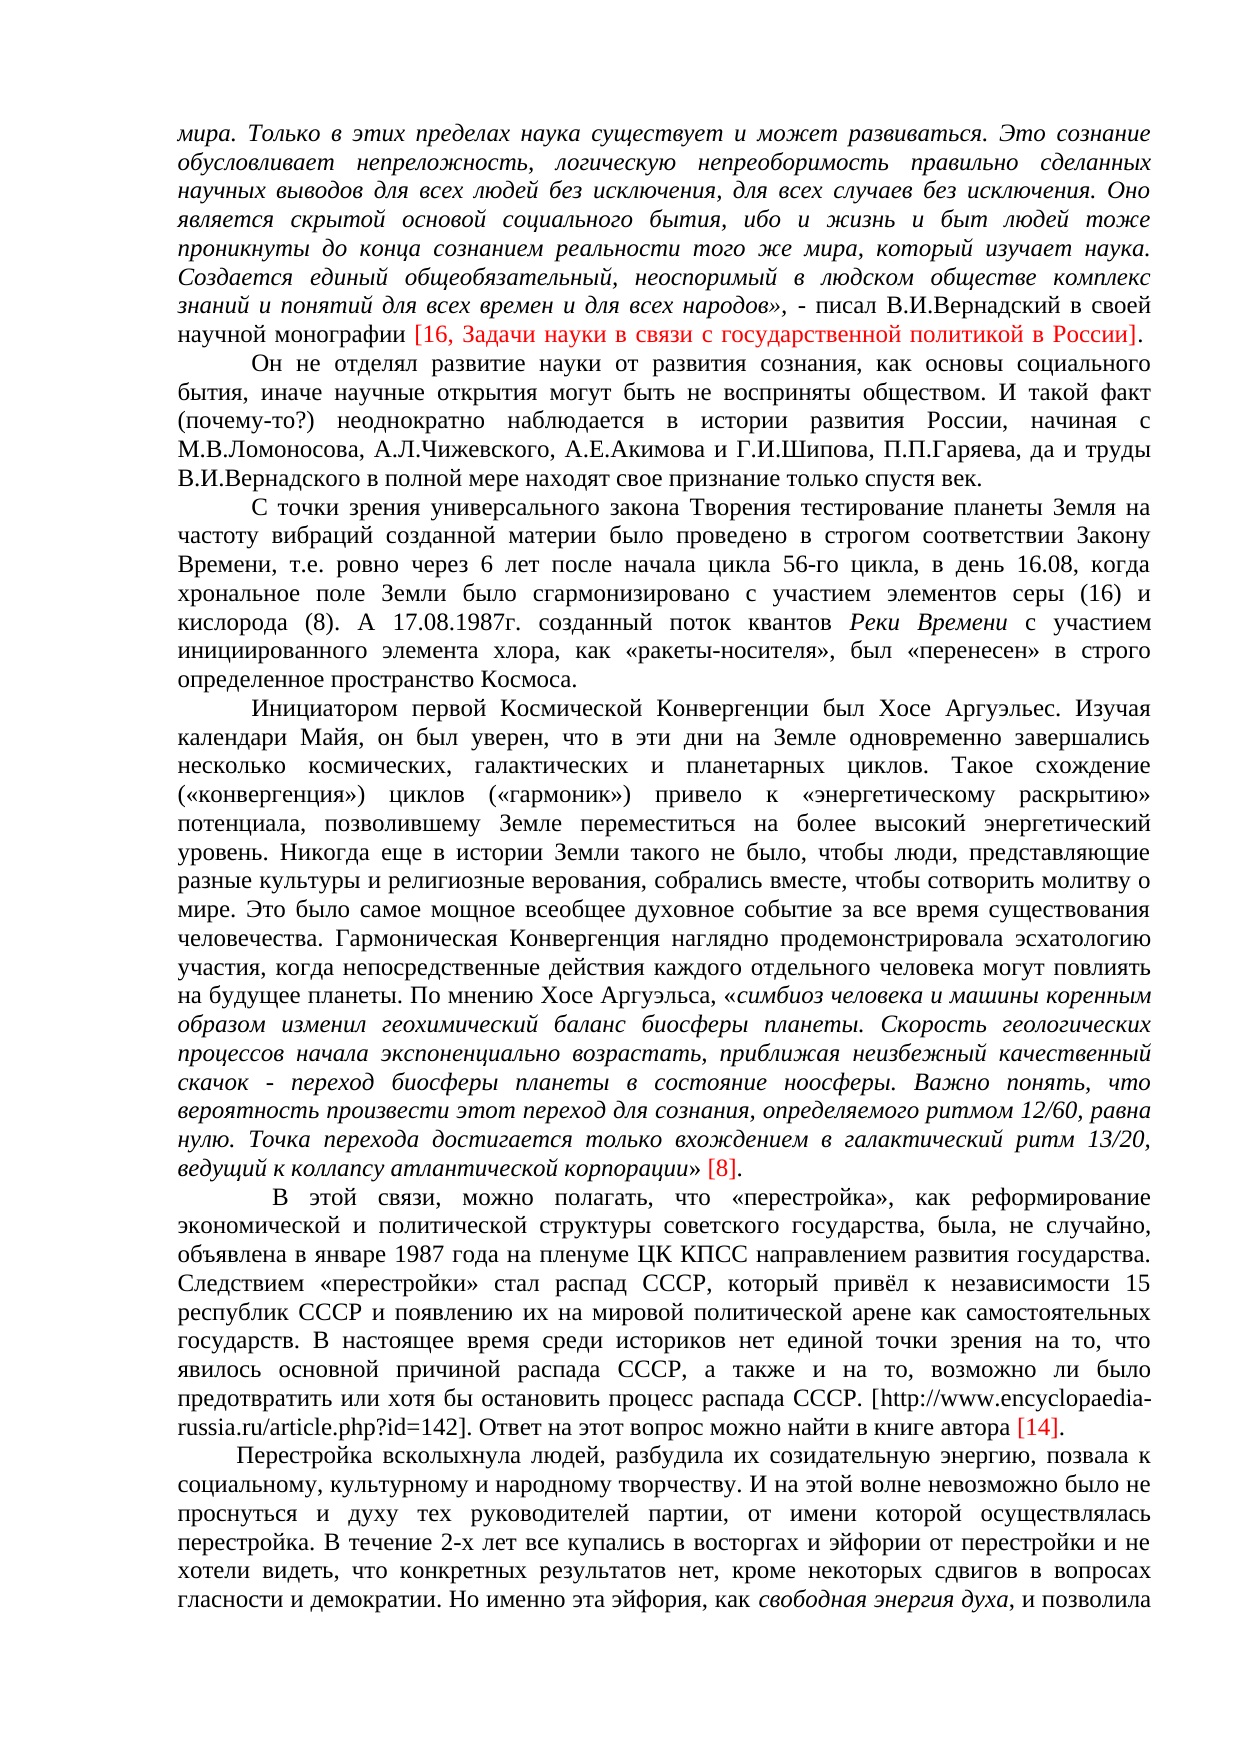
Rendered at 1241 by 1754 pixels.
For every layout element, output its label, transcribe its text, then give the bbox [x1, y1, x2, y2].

text С точки зрения универсального закона Творения тестирование планеты Земля на частоту вибраций созданной материи было проведено в строгом соответствии Закону Времени, т.е. ровно через 6 лет после начала цикла 56-го цикла, в день 16.08, когда хрональное поле Земли было сгармонизировано с участием элементов серы (16) и кислорода (8). А 17.08.1987г. созданный поток квантов Реки Времени с участием инициированного элемента хлора, как «ракеты-носителя», был «перенесен» в строго определенное пространство Космоса. [177, 492, 1152, 693]
text В этой связи, можно полагать, что «перестройка», как реформирование экономической и политической структуры советского государства, была, не случайно, объявлена в январе 1987 года на пленуме ЦК КПСС направлением развития государства. Следствием «перестройки» стал распад СССР, который привёл к независимости 15 республик СССР и появлению их на мировой политической арене как самостоятельных государств. В настоящее время среди историков нет единой точки зрения на то, что явилось основной причиной распада СССР, а также и на то, возможно ли было предотвратить или хотя бы остановить процесс распада СССР. [http://www.encyclopaedia-russia.ru/article.php?id=142]. Ответ на этот вопрос можно найти в книге автора [14]. [177, 1182, 1152, 1441]
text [177, 1441, 1152, 1613]
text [177, 118, 1152, 492]
text Инициатором первой Космической Конвергенции был Хосе Аргуэльес. Изучая календари Майя, он был уверен, что в эти дни на Земле одновременно завершались несколько космических, галактических и планетарных циклов. Такое схождение («конвергенция») циклов («гармоник») привело к «энергетическому раскрытию» потенциала, позволившему Земле переместиться на более высокий энергетический уровень. Никогда еще в истории Земли такого не было, чтобы люди, представляющие разные культуры и религиозные верования, собрались вместе, чтобы сотворить молитву о мире. Это было самое мощное всеобщее духовное событие за все время существования человечества. Гармоническая Конвергенция наглядно продемонстрировала эсхатологию участия, когда непосредственные действия каждого отдельного человека могут повлиять на будущее планеты. По мнению Хосе Аргуэльса, «симбиоз человека и машины коренным образом изменил геохимический баланс биосферы планеты. Скорость геологических процессов начала экспоненциально возрастать, приближая неизбежный качественный скачок - переход биосферы планеты в состояние ноосферы. Важно понять, что вероятность произвести этот переход для сознания, определяемого ритмом 12/60, равна нулю. Точка перехода достигается только вхождением в галактический ритм 13/20, ведущий к коллапсу атлантической корпорации» [8]. [177, 693, 1152, 1182]
